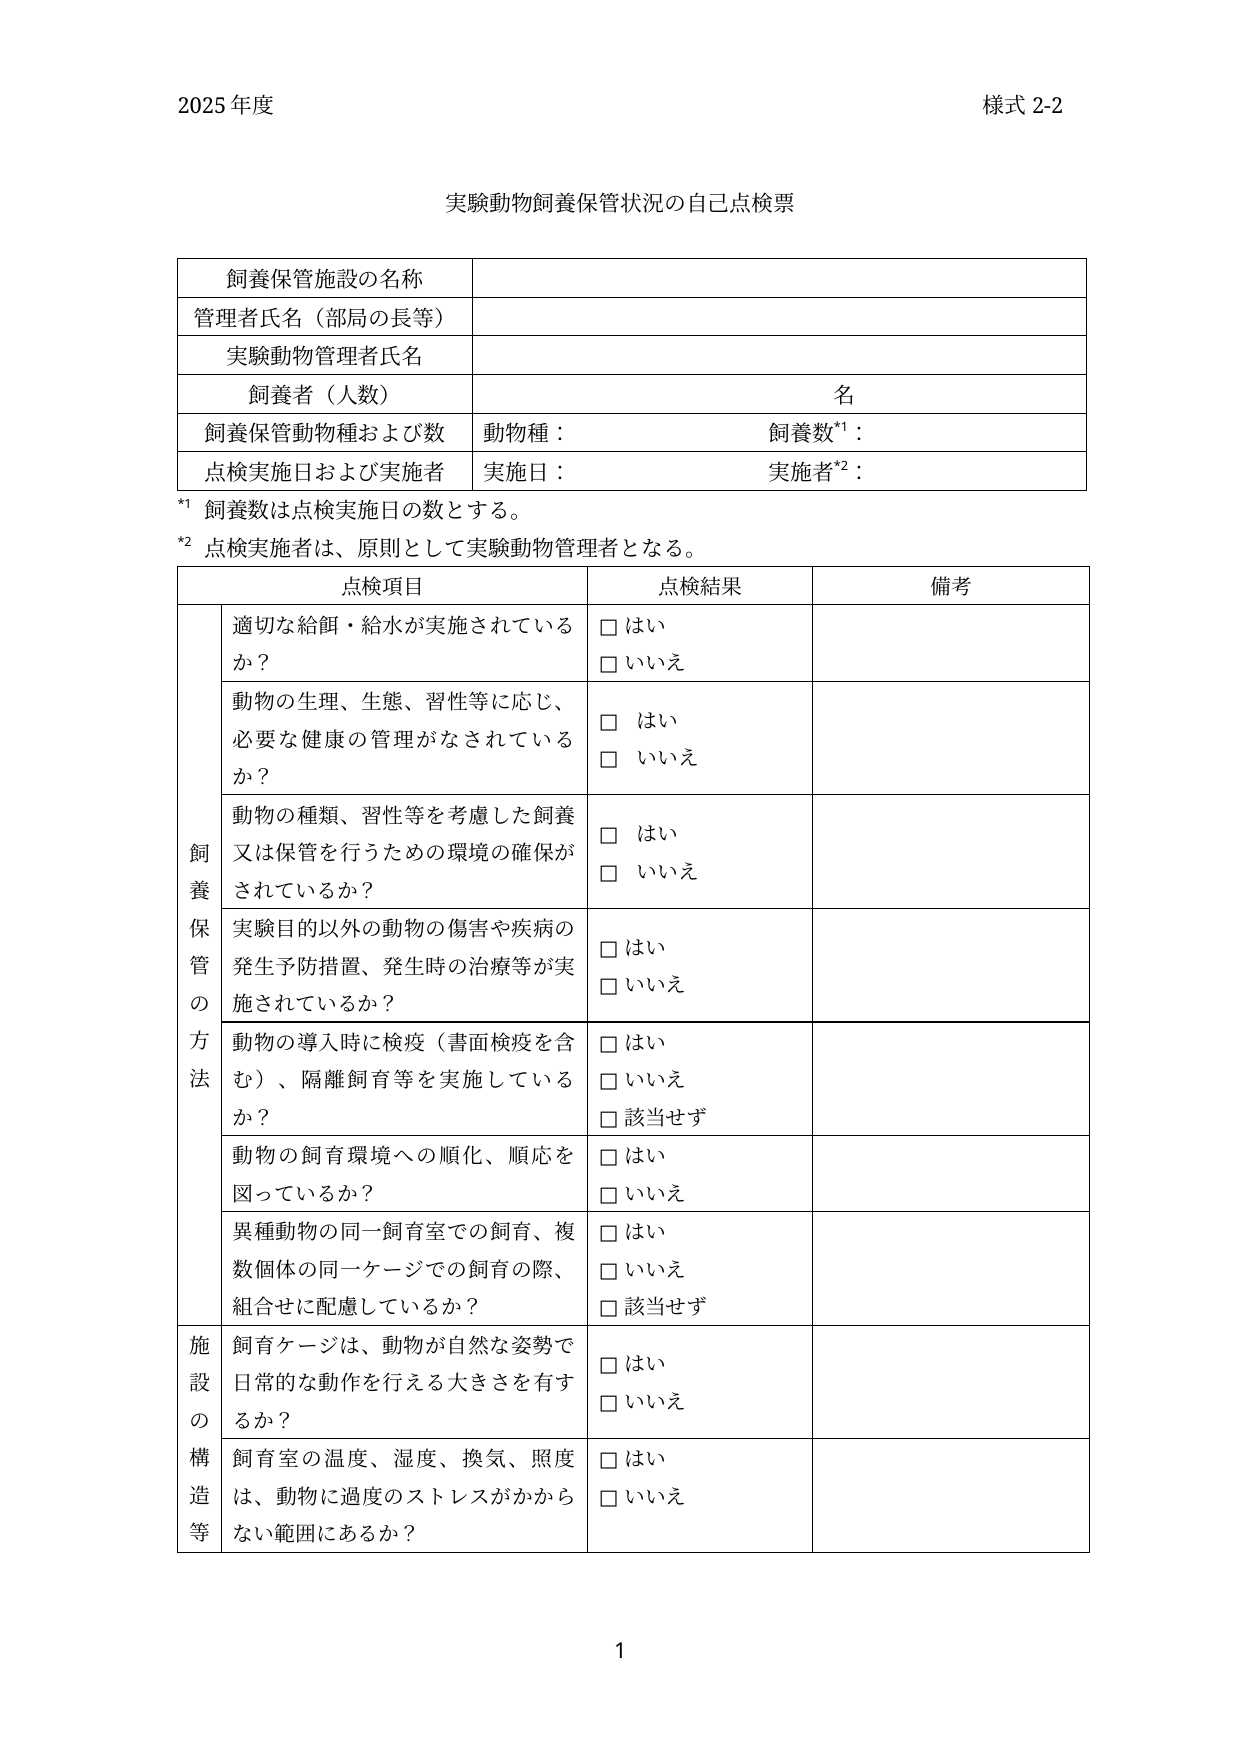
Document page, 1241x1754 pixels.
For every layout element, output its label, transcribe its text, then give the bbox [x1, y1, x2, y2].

table_cell [813, 909, 1089, 1021]
table_cell □ はい □ いいえ [588, 1326, 812, 1438]
table_header 飼養保管施設の名称 [178, 259, 472, 297]
table_cell [473, 336, 1086, 374]
table_cell [813, 1136, 1089, 1211]
table_header 備考 [813, 567, 1089, 604]
table_cell 実施日： 実施者*2： [473, 452, 1086, 489]
table_cell はい いいえ [588, 795, 812, 908]
table_cell 施設の構造等 [178, 1326, 221, 1552]
table_cell 異種動物の同一飼育室での飼育、複数個体の同一ケージでの飼育の際、組合せに配慮しているか？ [222, 1212, 587, 1324]
table_cell 適切な給餌・給水が実施されているか？ [222, 605, 587, 681]
table_cell [813, 1023, 1089, 1135]
table_header 点検結果 [588, 567, 812, 604]
table_cell [813, 1439, 1089, 1552]
table_cell □ はい □ いいえ [588, 605, 812, 681]
table_cell [813, 1326, 1089, 1438]
table_cell 飼育ケージは、動物が自然な姿勢で日常的な動作を行える大きさを有するか？ [222, 1326, 587, 1438]
table_cell 動物種： 飼養数*1： [473, 414, 1086, 451]
table_header 点検項目 [178, 567, 587, 604]
table_cell [813, 1212, 1089, 1324]
text *1 飼養数は点検実施日の数とする。 [177, 491, 1063, 528]
table_cell 動物の生理、生態、習性等に応じ、必要な健康の管理がなされているか？ [222, 682, 587, 794]
table_cell 実験動物管理者氏名 [178, 336, 472, 374]
table_cell はい いいえ [588, 682, 812, 794]
table_cell 飼養保管動物種および数 [178, 414, 472, 451]
table_cell [813, 795, 1089, 908]
table_cell 動物の種類、習性等を考慮した飼養又は保管を行うための環境の確保がされているか？ [222, 795, 587, 908]
table_cell [473, 298, 1086, 335]
table_cell 飼養者（人数） [178, 375, 472, 412]
table_cell 管理者氏名（部局の長等） [178, 298, 472, 335]
table_cell [813, 682, 1089, 794]
table_cell □ はい □ いいえ □ 該当せず [588, 1212, 812, 1324]
table_cell 動物の導入時に検疫（書面検疫を含む）、隔離飼育等を実施しているか？ [222, 1023, 587, 1135]
table_cell 飼育室の温度、湿度、換気、照度は、動物に過度のストレスがかからない範囲にあるか？ [222, 1439, 587, 1552]
table_cell □ はい □ いいえ [588, 1136, 812, 1211]
table_cell 飼養保管の方法 [178, 605, 221, 1324]
table_cell □ はい □ いいえ [588, 1439, 812, 1552]
table_cell □ はい □ いいえ □ 該当せず [588, 1023, 812, 1135]
text 実験動物飼養保管状況の自己点検票 [177, 183, 1063, 221]
table_cell 名 [473, 375, 1086, 412]
table_header [473, 259, 1086, 297]
text *2 点検実施者は、原則として実験動物管理者となる。 [177, 528, 1063, 566]
table_cell 実験目的以外の動物の傷害や疾病の発生予防措置、発生時の治療等が実施されているか？ [222, 909, 587, 1021]
table_cell 点検実施日および実施者 [178, 452, 472, 489]
table_cell □ はい □ いいえ [588, 909, 812, 1021]
table_cell [813, 605, 1089, 681]
table_cell 動物の飼育環境への順化、順応を図っているか？ [222, 1136, 587, 1211]
